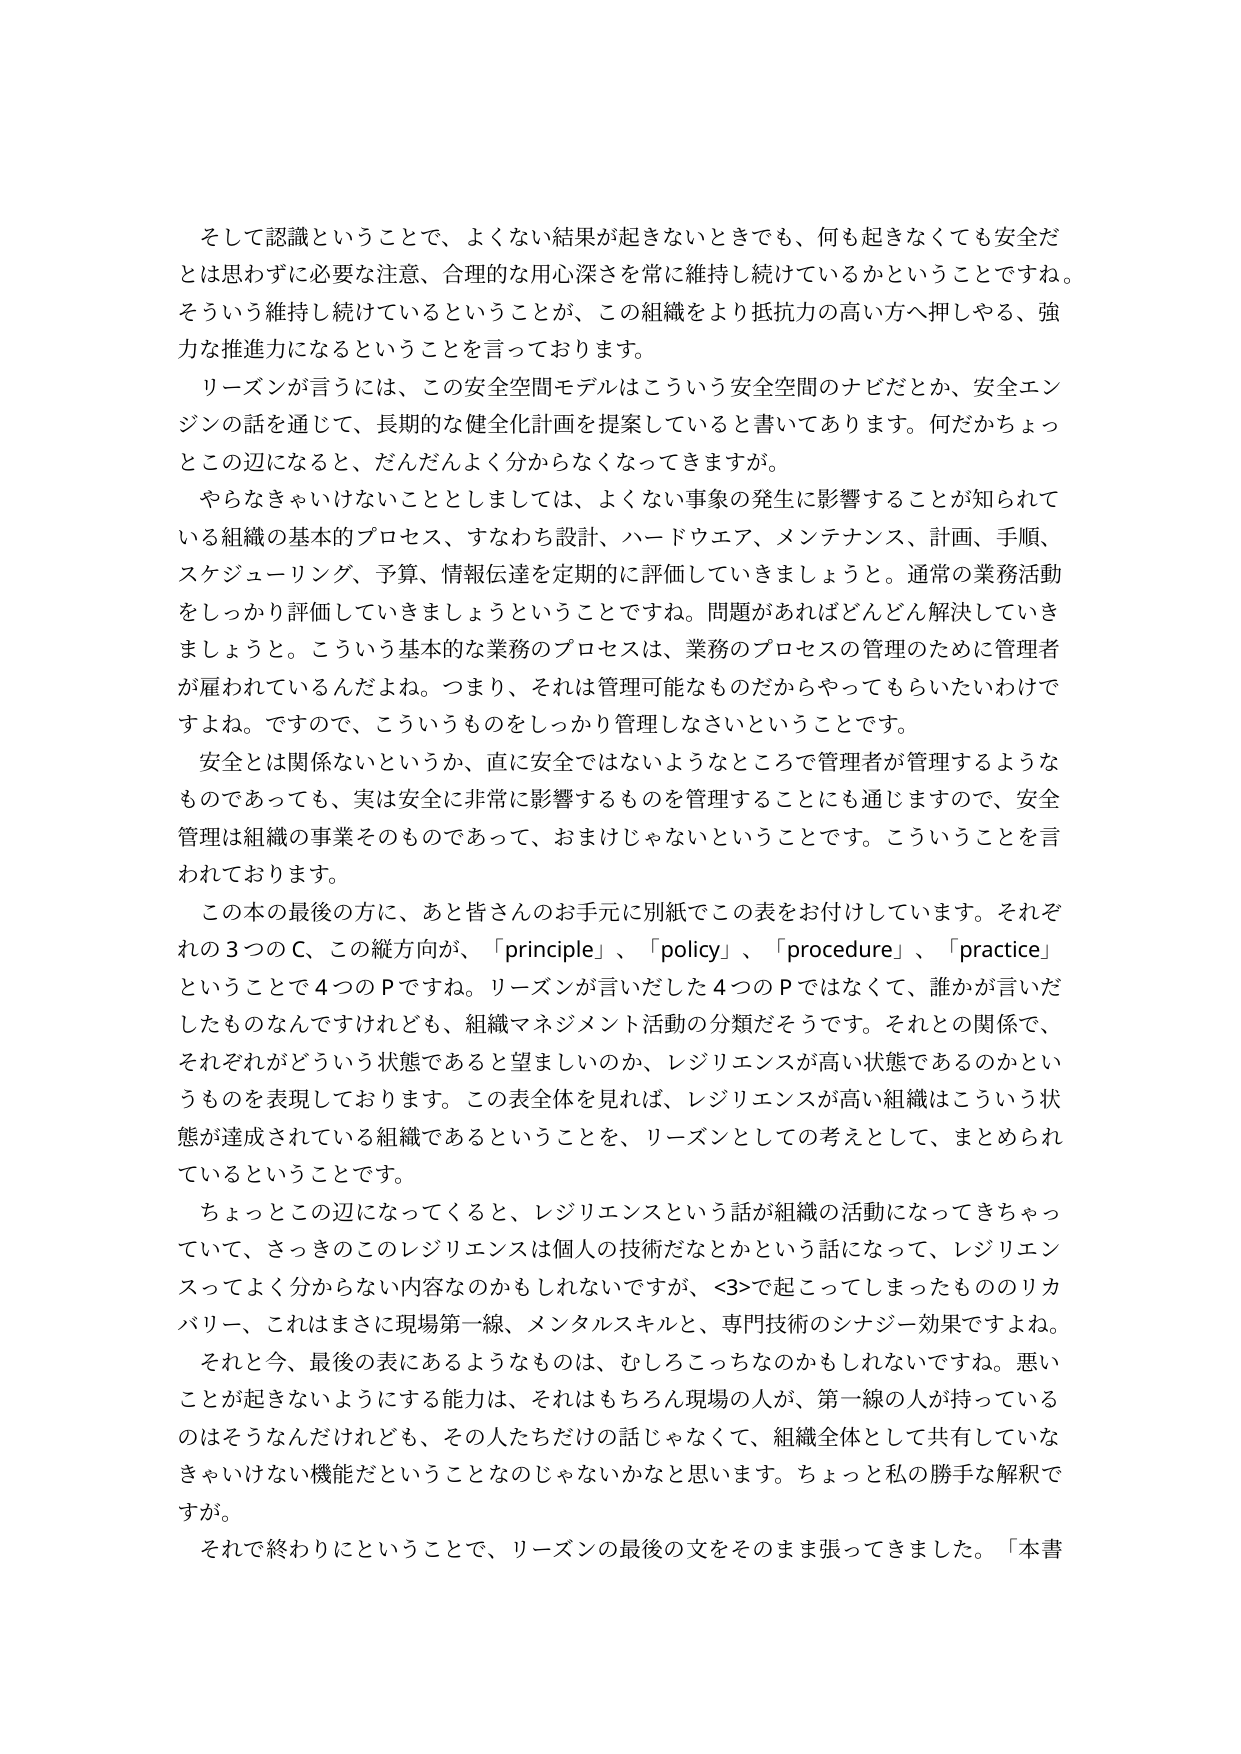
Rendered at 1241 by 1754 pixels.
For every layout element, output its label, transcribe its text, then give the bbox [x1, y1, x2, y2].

text リーズンが言うには、この安全空間モデルはこういう安全空間のナビだとか、安全エンジンの話を通じて、長期的な健全化計画を提案していると書いてあります。何だかちょっとこの辺になると、だんだんよく分からなくなってきますが。 [177, 367, 1063, 479]
text この本の最後の方に、あと皆さんのお手元に別紙でこの表をお付けしています。それぞれの3つのC、この縦方向が、「principle」、「policy」、「procedure」、「practice」ということで4つのPですね。リーズンが言いだした4つのPではなくて、誰かが言いだしたものなんですけれども、組織マネジメント活動の分類だそうです。それとの関係で、それぞれがどういう状態であると望ましいのか、レジリエンスが高い状態であるのかというものを表現しております。この表全体を見れば、レジリエンスが高い組織はこういう状態が達成されている組織であるということを、リーズンとしての考えとして、まとめられているということです。 [177, 892, 1063, 1192]
text やらなきゃいけないこととしましては、よくない事象の発生に影響することが知られている組織の基本的プロセス、すなわち設計、ハードウエア、メンテナンス、計画、手順、スケジューリング、予算、情報伝達を定期的に評価していきましょうと。通常の業務活動をしっかり評価していきましょうということですね。問題があればどんどん解決していきましょうと。こういう基本的な業務のプロセスは、業務のプロセスの管理のために管理者が雇われているんだよね。つまり、それは管理可能なものだからやってもらいたいわけですよね。ですので、こういうものをしっかり管理しなさいということです。 [177, 479, 1063, 742]
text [177, 1529, 1063, 1567]
text それと今、最後の表にあるようなものは、むしろこっちなのかもしれないですね。悪いことが起きないようにする能力は、それはもちろん現場の人が、第一線の人が持っているのはそうなんだけれども、その人たちだけの話じゃなくて、組織全体として共有していなきゃいけない機能だということなのじゃないかなと思います。ちょっと私の勝手な解釈ですが。 [177, 1342, 1063, 1529]
text ちょっとこの辺になってくると、レジリエンスという話が組織の活動になってきちゃっていて、さっきのこのレジリエンスは個人の技術だなとかという話になって、レジリエンスってよく分からない内容なのかもしれないですが、<3>で起こってしまったもののリカバリー、これはまさに現場第一線、メンタルスキルと、専門技術のシナジー効果ですよね。 [177, 1192, 1063, 1342]
text そして認識ということで、よくない結果が起きないときでも、何も起きなくても安全だとは思わずに必要な注意、合理的な用心深さを常に維持し続けているかということですね。そういう維持し続けているということが、この組織をより抵抗力の高い方へ押しやる、強力な推進力になるということを言っております。 [177, 217, 1063, 367]
text 安全とは関係ないというか、直に安全ではないようなところで管理者が管理するようなものであっても、実は安全に非常に影響するものを管理することにも通じますので、安全管理は組織の事業そのものであって、おまけじゃないということです。こういうことを言われております。 [177, 742, 1063, 892]
